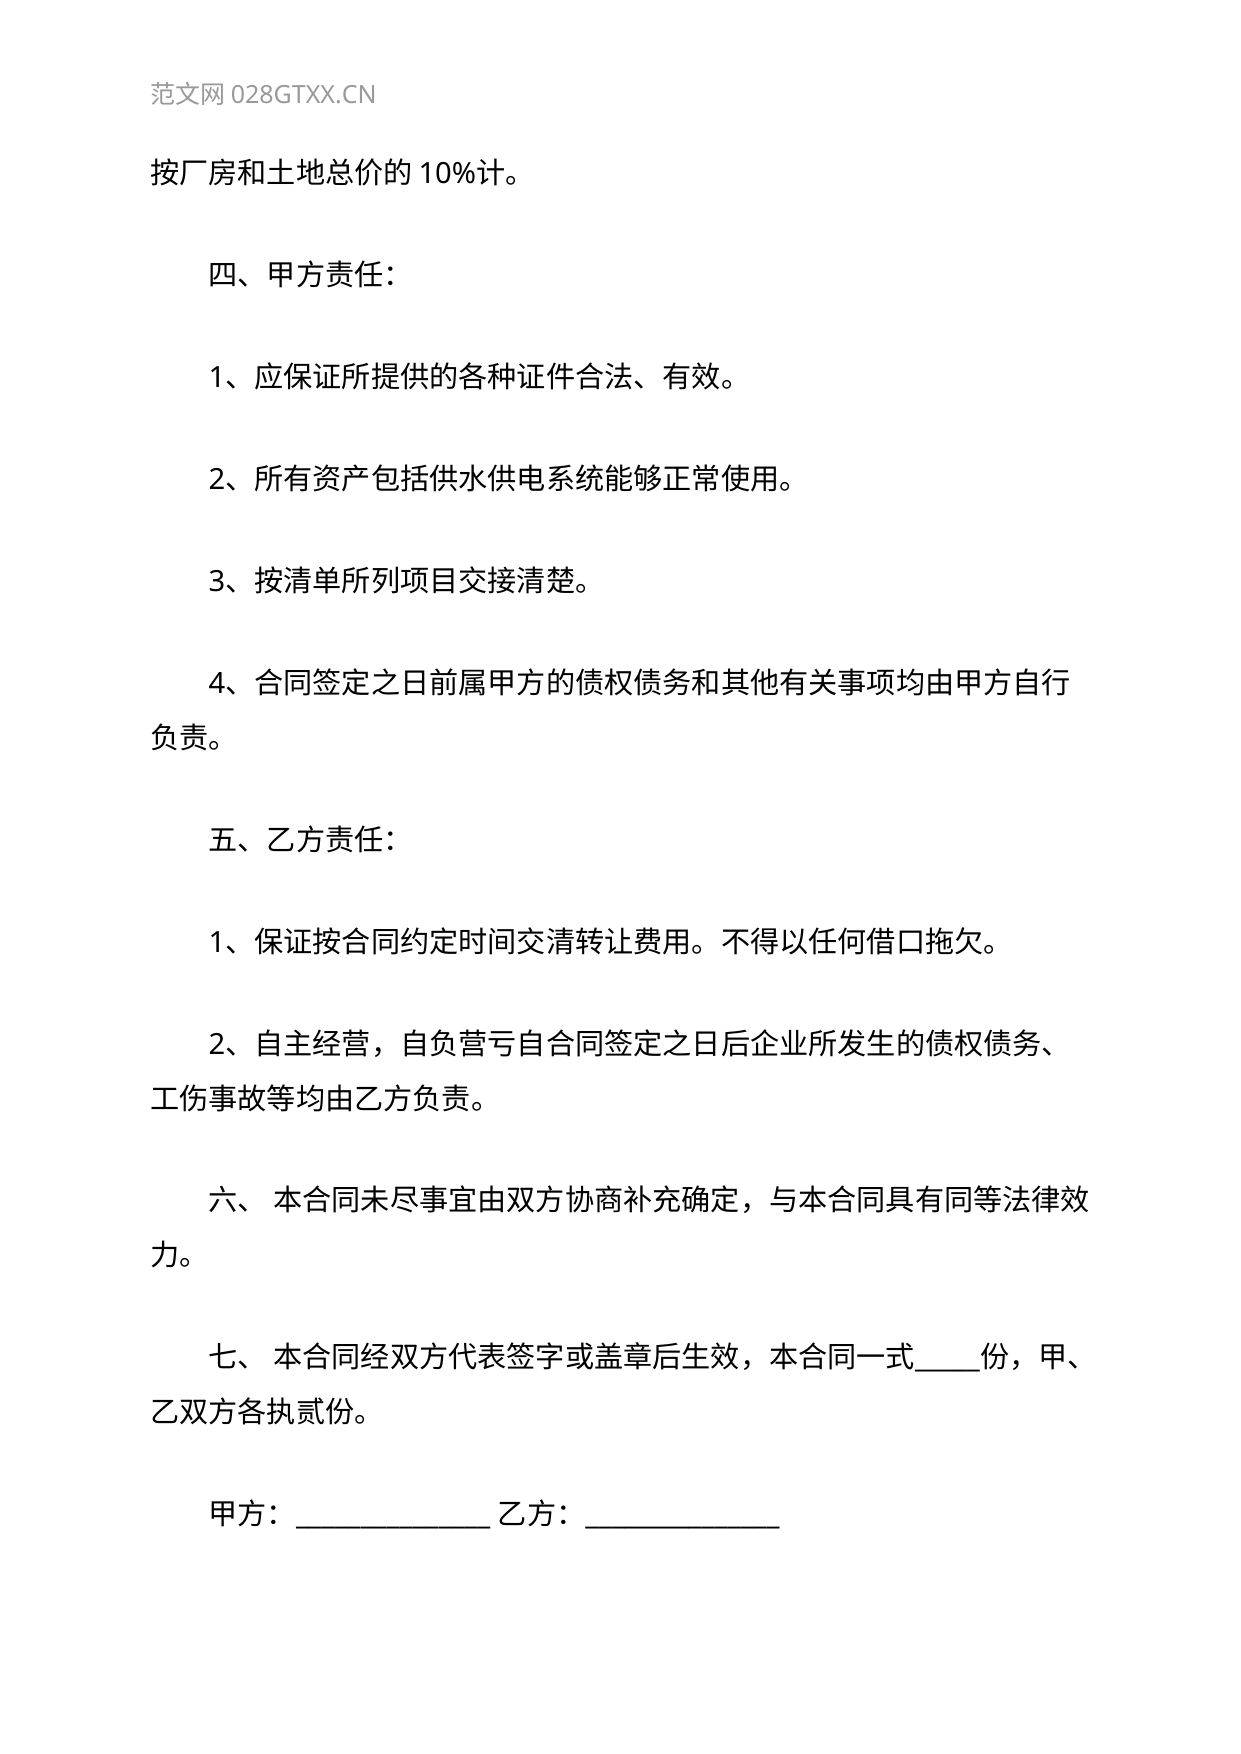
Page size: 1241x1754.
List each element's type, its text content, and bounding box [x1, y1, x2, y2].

text 四、甲方责任： [150, 252, 1090, 294]
text 1、保证按合同约定时间交清转让费用。不得以任何借口拖欠。 [150, 918, 1090, 961]
text 五、乙方责任： [150, 816, 1090, 859]
text 六、 本合同未尽事宜由双方协商补充确定，与本合同具有同等法律效力。 [150, 1177, 1090, 1274]
text 3、按清单所列项目交接清楚。 [150, 558, 1090, 600]
text 七、 本合同经双方代表签字或盖章后生效，本合同一式_____份，甲、乙双方各执贰份。 [150, 1334, 1090, 1431]
text 2、所有资产包括供水供电系统能够正常使用。 [150, 456, 1090, 498]
text 2、自主经营，自负营亏自合同签定之日后企业所发生的债权债务、工伤事故等均由乙方负责。 [150, 1020, 1090, 1117]
text 4、合同签定之日前属甲方的债权债务和其他有关事项均由甲方自行负责。 [150, 660, 1090, 757]
text 甲方：_______________ 乙方：_______________ [150, 1490, 1090, 1533]
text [150, 150, 1090, 192]
text 1、应保证所提供的各种证件合法、有效。 [150, 354, 1090, 396]
